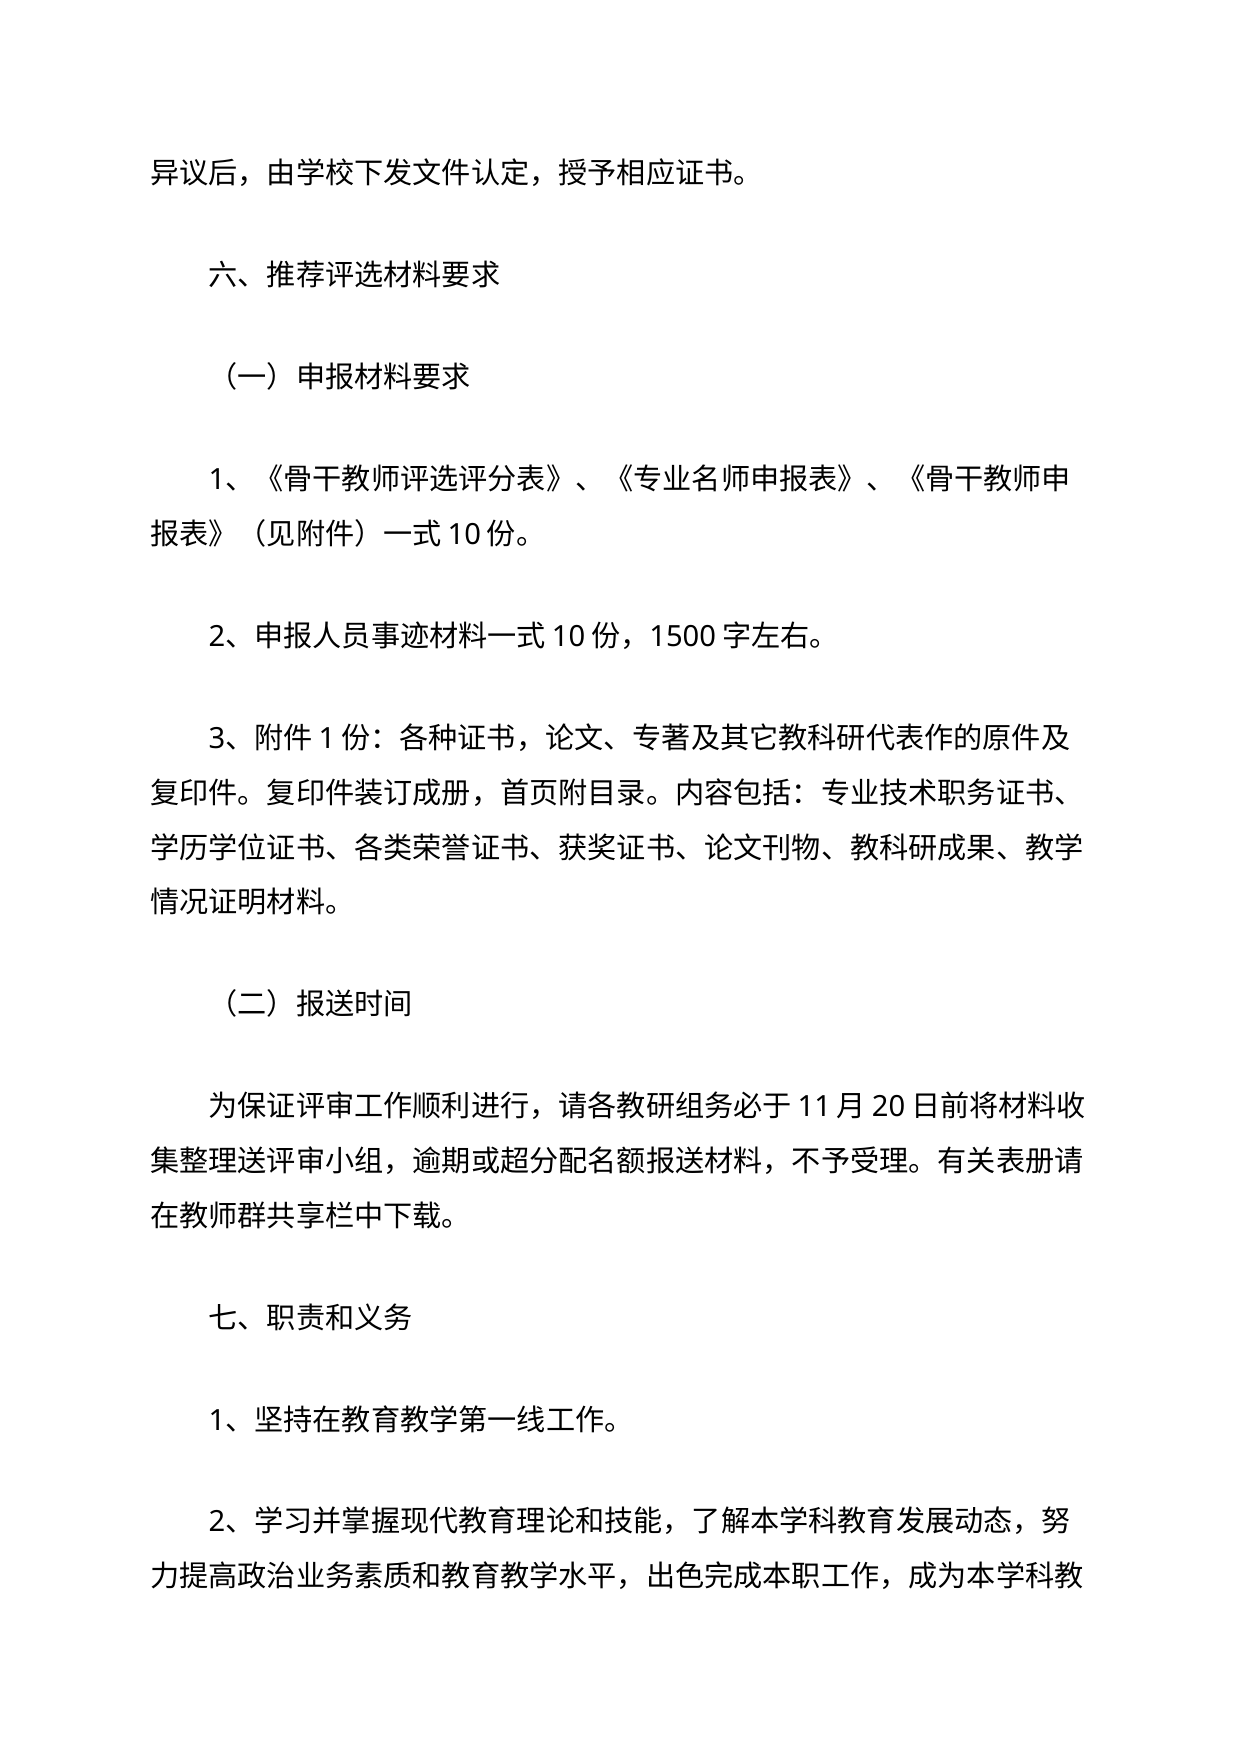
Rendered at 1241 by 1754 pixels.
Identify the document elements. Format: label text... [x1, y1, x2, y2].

text 1、《骨干教师评选评分表》、《专业名师申报表》、《骨干教师申报表》（见附件）一式10份。 [150, 455, 1090, 553]
text （二）报送时间 [150, 981, 1090, 1023]
text 1、坚持在教育教学第一线工作。 [150, 1396, 1090, 1438]
text 为保证评审工作顺利进行，请各教研组务必于11月20日前将材料收集整理送评审小组，逾期或超分配名额报送材料，不予受理。有关表册请在教师群共享栏中下载。 [150, 1083, 1090, 1235]
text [150, 1498, 1090, 1595]
text 2、申报人员事迹材料一式10份，1500字左右。 [150, 612, 1090, 655]
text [150, 150, 1090, 192]
text 六、推荐评选材料要求 [150, 252, 1090, 294]
text 3、附件1份：各种证书，论文、专著及其它教科研代表作的原件及复印件。复印件装订成册，首页附目录。内容包括：专业技术职务证书、学历学位证书、各类荣誉证书、获奖证书、论文刊物、教科研成果、教学情况证明材料。 [150, 714, 1090, 921]
text 七、职责和义务 [150, 1294, 1090, 1337]
text （一）申报材料要求 [150, 353, 1090, 396]
